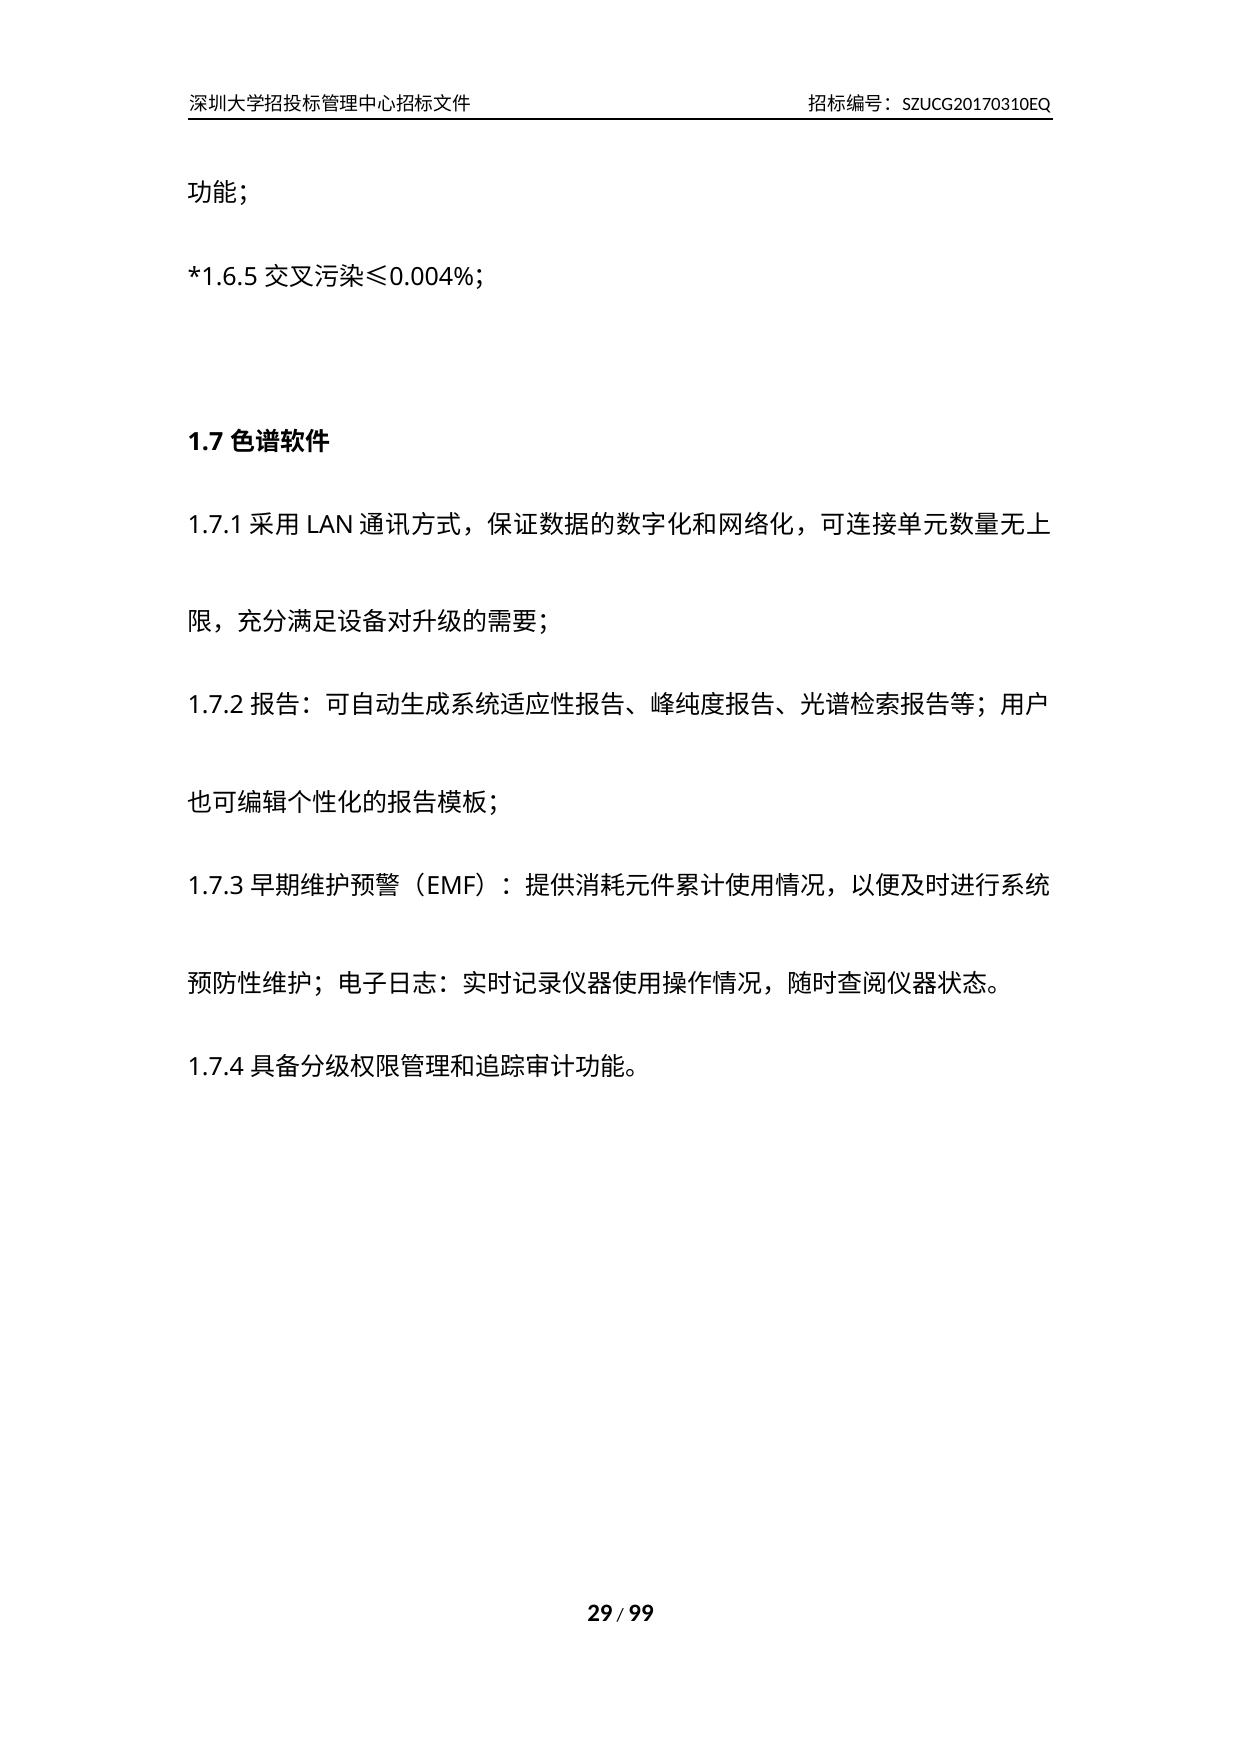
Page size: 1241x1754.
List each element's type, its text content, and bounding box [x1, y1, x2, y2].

text 1.7.3 早期维护预警（EMF）：提供消耗元件累计使用情况，以便及时进行系统预防性维护；电子日志：实时记录仪器使用操作情况，随时查阅仪器状态。 [187, 851, 1053, 1014]
text *1.6.5 交叉污染≤0.004%； [187, 242, 1053, 307]
text 1.7.4 具备分级权限管理和追踪审计功能。 [187, 1032, 1053, 1097]
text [187, 158, 1053, 223]
text 1.7 色谱软件 [187, 407, 1053, 472]
text 1.7.1采用LAN通讯方式，保证数据的数字化和网络化，可连接单元数量无上限，充分满足设备对升级的需要； [187, 490, 1053, 652]
text 1.7.2 报告：可自动生成系统适应性报告、峰纯度报告、光谱检索报告等；用户也可编辑个性化的报告模板； [187, 671, 1053, 833]
